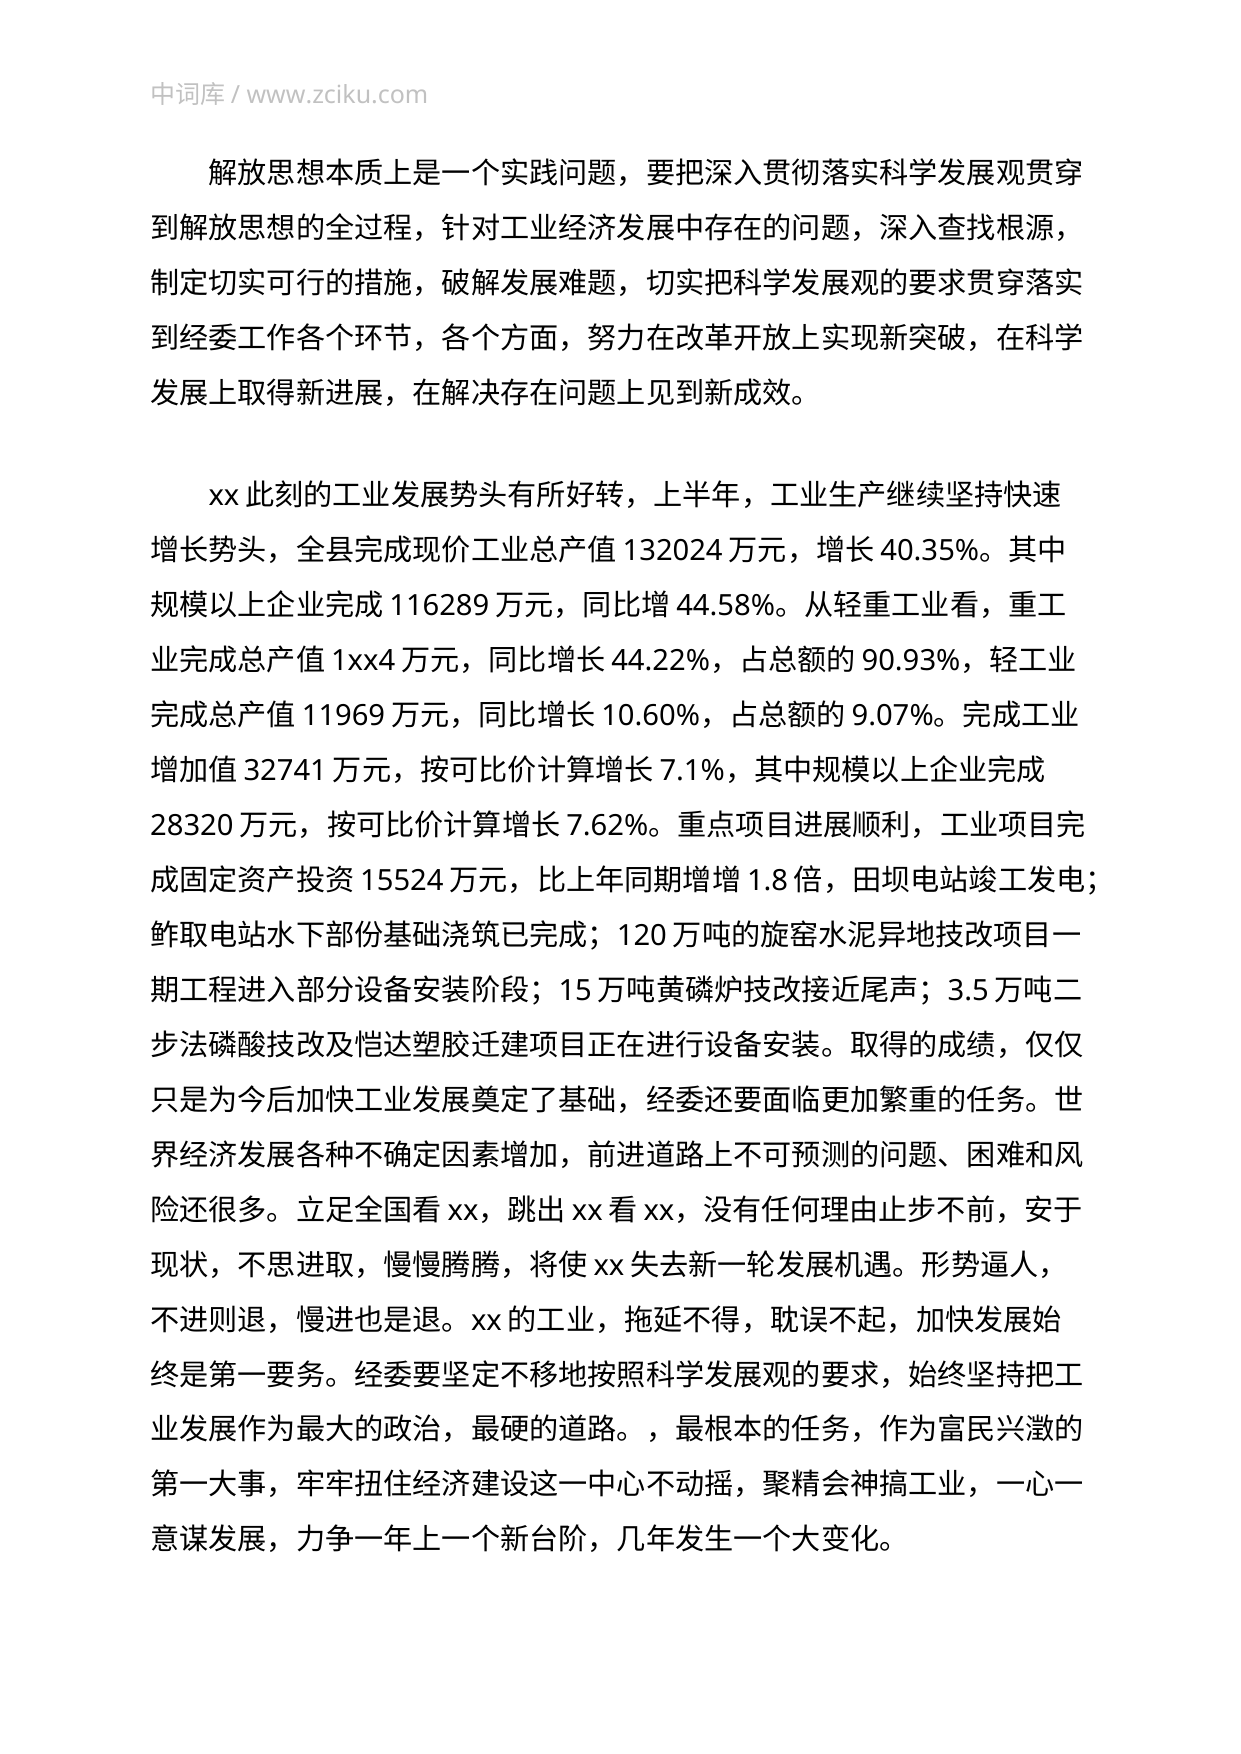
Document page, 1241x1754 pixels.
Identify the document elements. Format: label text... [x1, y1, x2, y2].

text 解放思想本质上是一个实践问题，要把深入贯彻落实科学发展观贯穿到解放思想的全过程，针对工业经济发展中存在的问题，深入查找根源，制定切实可行的措施，破解发展难题，切实把科学发展观的要求贯穿落实到经委工作各个环节，各个方面，努力在改革开放上实现新突破，在科学发展上取得新进展，在解决存在问题上见到新成效。 [150, 150, 1090, 412]
text xx此刻的工业发展势头有所好转，上半年，工业生产继续坚持快速增长势头，全县完成现价工业总产值132024万元，增长40.35%。其中规模以上企业完成116289万元，同比增44.58%。从轻重工业看，重工业完成总产值1xx4万元，同比增长44.22%，占总额的90.93%，轻工业完成总产值11969万元，同比增长10.60%，占总额的9.07%。完成工业增加值32741万元，按可比价计算增长7.1%，其中规模以上企业完成28320万元，按可比价计算增长7.62%。重点项目进展顺利，工业项目完成固定资产投资15524万元，比上年同期增增1.8倍，田坝电站竣工发电；鲊取电站水下部份基础浇筑已完成；120万吨的旋窑水泥异地技改项目一期工程进入部分设备安装阶段；15万吨黄磷炉技改接近尾声；3.5万吨二步法磷酸技改及恺达塑胶迁建项目正在进行设备安装。取得的成绩，仅仅只是为今后加快工业发展奠定了基础，经委还要面临更加繁重的任务。世界经济发展各种不确定因素增加，前进道路上不可预测的问题、困难和风险还很多。立足全国看xx，跳出xx看xx，没有任何理由止步不前，安于现状，不思进取，慢慢腾腾，将使xx失去新一轮发展机遇。形势逼人，不进则退，慢进也是退。xx的工业，拖延不得，耽误不起，加快发展始终是第一要务。经委要坚定不移地按照科学发展观的要求，始终坚持把工业发展作为最大的政治，最硬的道路。，最根本的任务，作为富民兴澂的第一大事，牢牢扭住经济建设这一中心不动摇，聚精会神搞工业，一心一意谋发展，力争一年上一个新台阶，几年发生一个大变化。 [150, 471, 1090, 1558]
